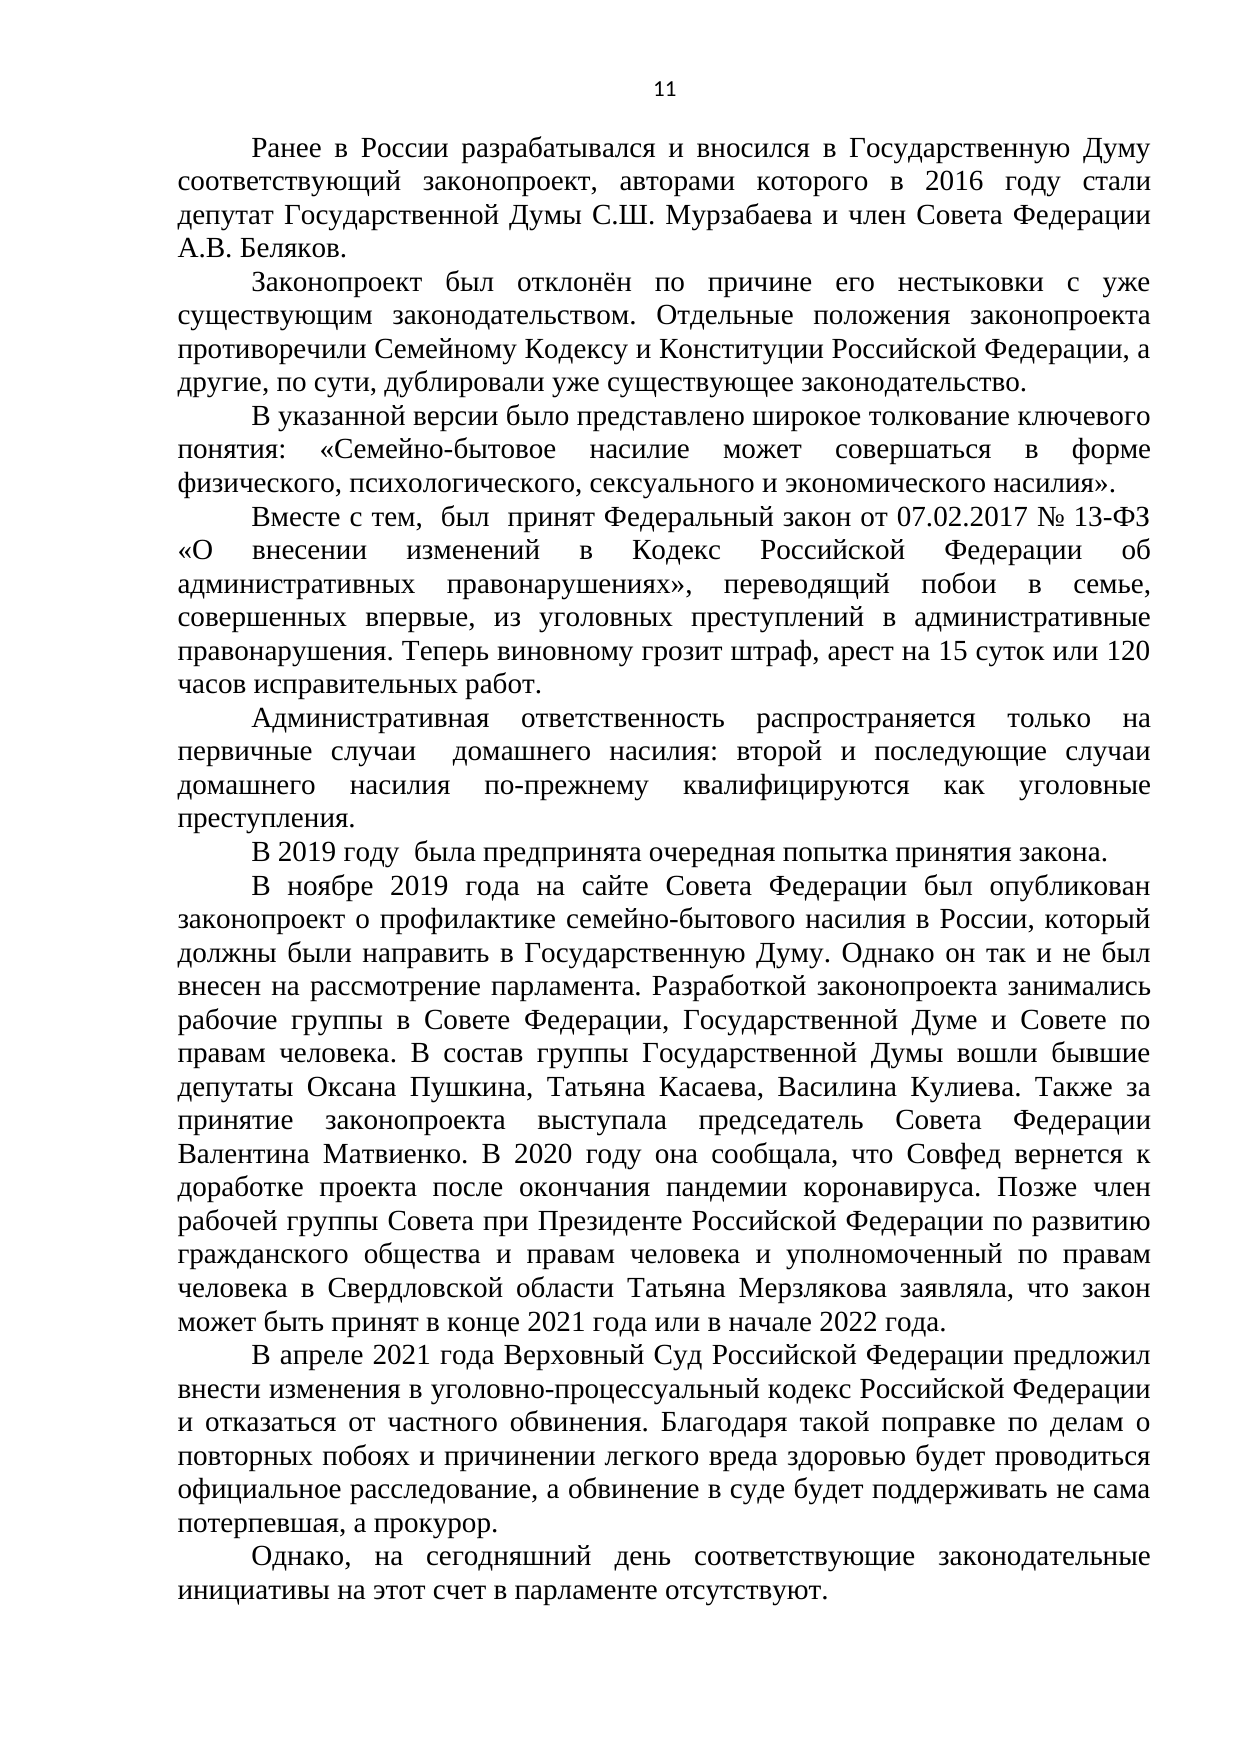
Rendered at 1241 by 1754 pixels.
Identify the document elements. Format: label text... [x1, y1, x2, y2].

text Административная ответственность распространяется только на первичные случаи домашнего насилия: второй и последующие случаи домашнего насилия по-прежнему квалифицируются как уголовные преступления. [177, 700, 1152, 834]
text Однако, на сегодняшний день соответствующие законодательные инициативы на этот счет в парламенте отсутствуют. [177, 1538, 1152, 1606]
text Ранее в России разрабатывался и вносился в Государственную Думу соответствующий законопроект, авторами которого в 2016 году стали депутат Государственной Думы С.Ш. Мурзабаева и член Совета Федерации А.В. Беляков. [177, 130, 1152, 264]
text В 2019 году была предпринята очередная попытка принятия закона. [177, 834, 1152, 868]
text Вместе с тем, был принят Федеральный закон от 07.02.2017 № 13-ФЗ «О внесении изменений в Кодекс Российской Федерации об административных правонарушениях», переводящий побои в семье, совершенных впервые, из уголовных преступлений в административные правонарушения. Теперь виновному грозит штраф, арест на 15 суток или 120 часов исправительных работ. [177, 499, 1152, 700]
text В апреле 2021 года Верховный Суд Российской Федерации предложил внести изменения в уголовно-процессуальный кодекс Российской Федерации и отказаться от частного обвинения. Благодаря такой поправке по делам о повторных побоях и причинении легкого вреда здоровью будет проводиться официальное расследование, а обвинение в суде будет поддерживать не сама потерпевшая, а прокурор. [177, 1337, 1152, 1538]
text В ноябре 2019 года на сайте Совета Федерации был опубликован законопроект о профилактике семейно-бытового насилия в России, который должны были направить в Государственную Думу. Однако он так и не был внесен на рассмотрение парламента. Разработкой законопроекта занимались рабочие группы в Совете Федерации, Государственной Думе и Совете по правам человека. В состав группы Государственной Думы вошли бывшие депутаты Оксана Пушкина, Татьяна Касаева, Василина Кулиева. Также за принятие законопроекта выступала председатель Совета Федерации Валентина Матвиенко. В 2020 году она сообщала, что Совфед вернется к доработке проекта после окончания пандемии коронавируса. Позже член рабочей группы Cовета при Президенте Российской Федерации по развитию гражданского общества и правам человека и уполномоченный по правам человека в Свердловской области Татьяна Мерзлякова заявляла, что закон может быть принят в конце 2021 года или в начале 2022 года. [177, 868, 1152, 1337]
text В указанной версии было представлено широкое толкование ключевого понятия: «Семейно-бытовое насилие может совершаться в форме физического, психологического, сексуального и экономического насилия». [177, 398, 1152, 499]
text Законопроект был отклонён по причине его нестыковки с уже существующим законодательством. Отдельные положения законопроекта противоречили Семейному Кодексу и Конституции Российской Федерации, а другие, по сути, дублировали уже существующее законодательство. [177, 264, 1152, 398]
